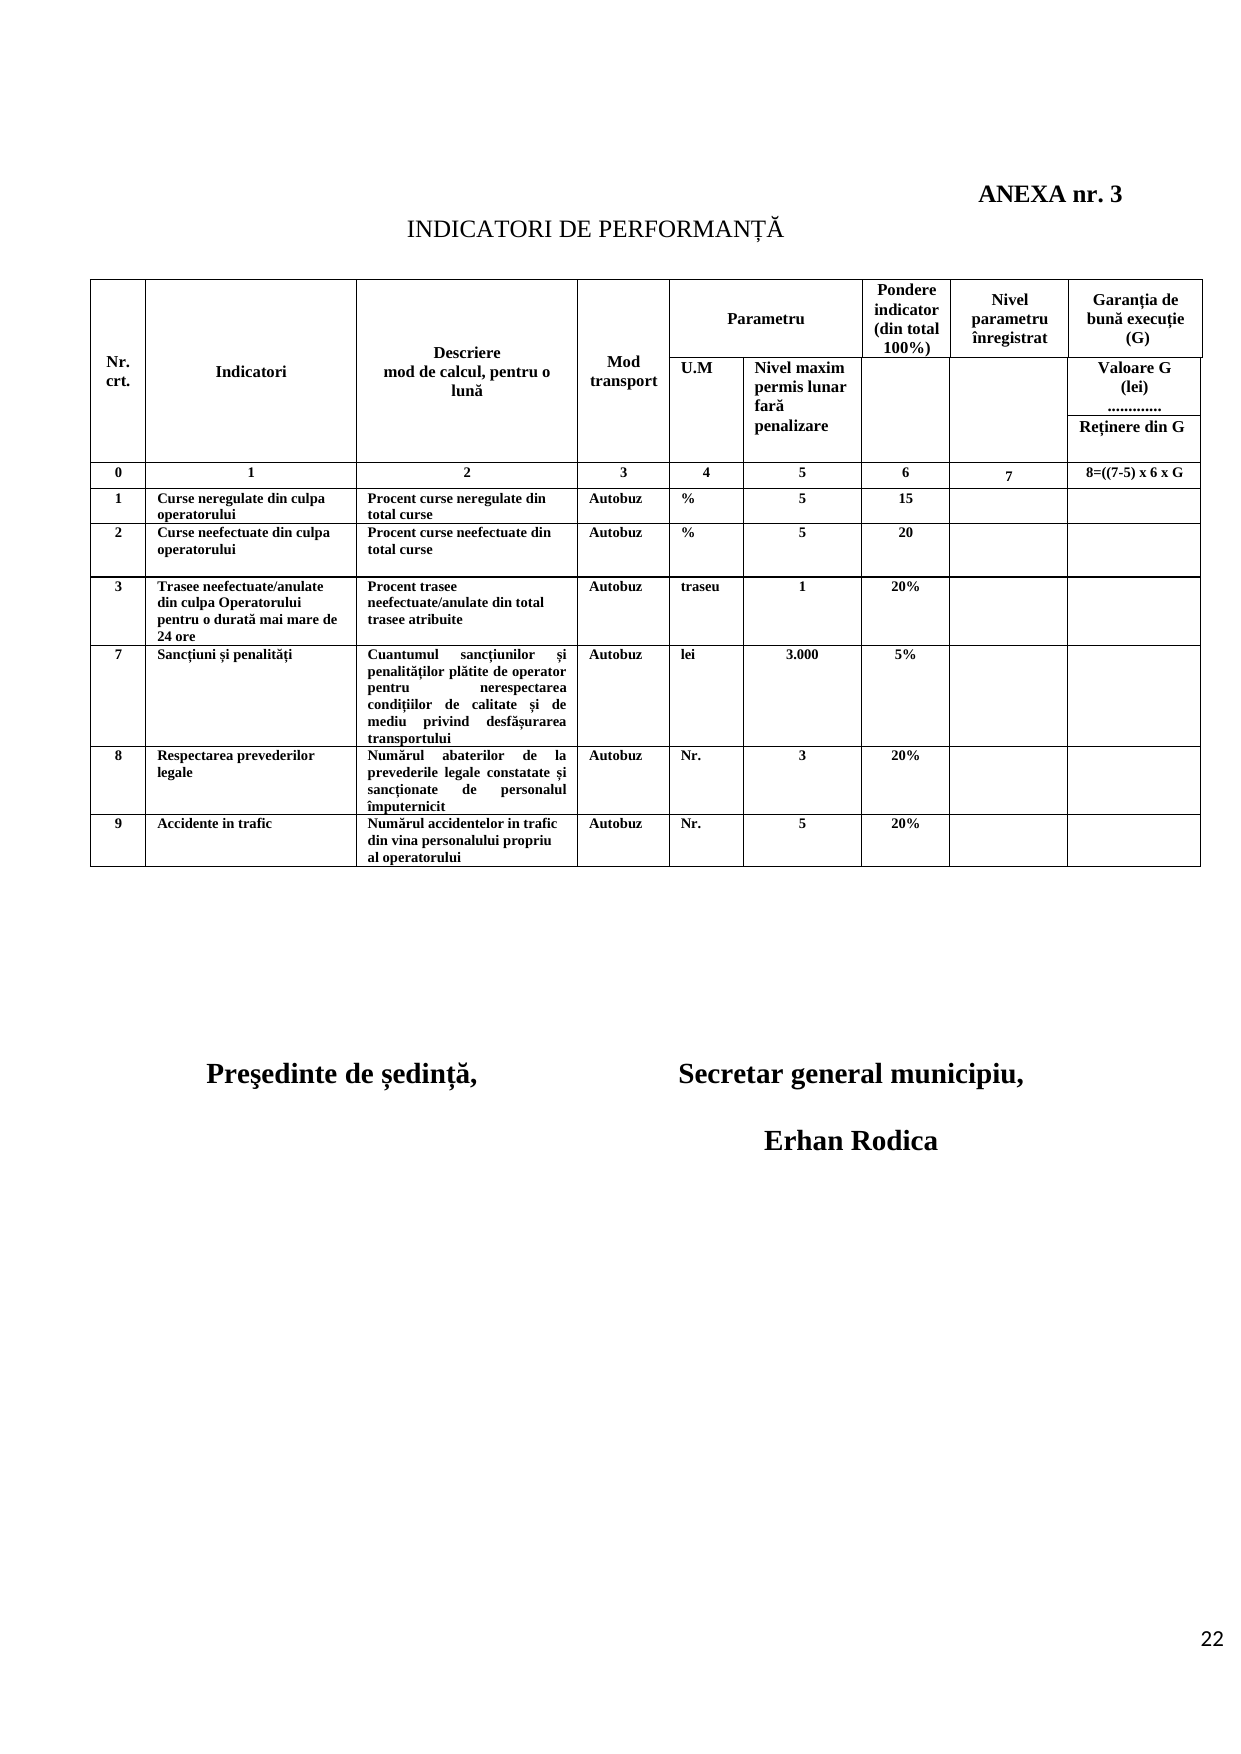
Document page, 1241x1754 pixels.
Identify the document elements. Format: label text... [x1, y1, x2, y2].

table_cell Reținere din G [1068, 416, 1200, 462]
table_cell [950, 524, 1067, 576]
table_cell 5 [744, 489, 861, 523]
table_cell 5% [862, 646, 949, 746]
table_cell [1068, 578, 1200, 644]
table_cell 3.000 [744, 646, 861, 746]
table_header Indicatori [146, 280, 356, 462]
table_header Descriere mod de calcul, pentru o lună [357, 280, 577, 462]
table_cell 8 [91, 747, 145, 814]
table_cell Autobuz [578, 578, 669, 644]
table_header Parametru [670, 280, 862, 357]
table_cell Valoare G (lei) ............. [1068, 358, 1200, 415]
table_cell [950, 646, 1067, 746]
table_cell % [670, 489, 743, 523]
table_cell Nr. [670, 815, 743, 866]
table_cell Curse neefectuate din culpa operatorului [146, 524, 356, 576]
table_cell Procent curse neregulate din total curse [357, 489, 577, 523]
table_cell [1068, 815, 1200, 866]
table_cell Cuantumul sancțiunilor și penalităților plătite de operator pentru nerespectarea condițiilor de calitate și de mediu privind desfășurarea transportului [357, 646, 577, 746]
table_cell [1068, 646, 1200, 746]
table_cell Procent trasee neefectuate/anulate din total trasee atribuite [357, 578, 577, 644]
table_cell [1068, 524, 1200, 576]
table_cell 3 [578, 463, 669, 488]
table_header Nr. crt. [91, 280, 145, 462]
table_cell Autobuz [578, 646, 669, 746]
table_header Preşedinte de ședință, [69, 1023, 615, 1157]
table_cell U.M [670, 358, 743, 462]
table_cell 5 [744, 815, 861, 866]
table_cell [1068, 747, 1200, 814]
table_cell [950, 358, 1067, 462]
table_cell 1 [744, 578, 861, 644]
table_cell Curse neregulate din culpa operatorului [146, 489, 356, 523]
table_cell 15 [862, 489, 949, 523]
table_cell 9 [91, 815, 145, 866]
table_cell 7 [91, 646, 145, 746]
table_cell % [670, 524, 743, 576]
table_cell 8=((7-5) x 6 x G [1068, 463, 1200, 488]
table_cell 3 [91, 578, 145, 644]
table_cell [862, 358, 949, 462]
table_cell 2 [91, 524, 145, 576]
table_cell traseu [670, 578, 743, 644]
table_header Mod transport [578, 280, 669, 462]
table_cell Autobuz [578, 524, 669, 576]
table_header Secretar general municipiu, Erhan Rodica [615, 1023, 1087, 1157]
table_cell 5 [744, 524, 861, 576]
table_header Nivel parametru înregistrat [951, 280, 1068, 357]
table_cell Accidente in trafic [146, 815, 356, 866]
table_cell 20 [862, 524, 949, 576]
table_cell 20% [862, 578, 949, 644]
table_cell 3 [744, 747, 861, 814]
table_header Garanția de bună execuție (G) [1069, 280, 1202, 357]
table_cell 20% [862, 747, 949, 814]
table_cell [950, 747, 1067, 814]
table_cell lei [670, 646, 743, 746]
table_cell 4 [670, 463, 743, 488]
table_cell [950, 489, 1067, 523]
table_cell 0 [91, 463, 145, 488]
table_cell Nr. [670, 747, 743, 814]
table_cell Respectarea prevederilor legale [146, 747, 356, 814]
table_cell Autobuz [578, 489, 669, 523]
table_cell Nivel maxim permis lunar fară penalizare [744, 358, 861, 462]
table_cell [950, 578, 1067, 644]
table_cell Numărul accidentelor in trafic din vina personalului propriu al operatorului [357, 815, 577, 866]
table_cell 1 [146, 463, 356, 488]
table_cell [1068, 489, 1200, 523]
table_cell [950, 815, 1067, 866]
table_cell 1 [91, 489, 145, 523]
table_cell 7 [950, 463, 1067, 488]
text ANEXA nr. 3 [69, 179, 1122, 207]
table_cell Autobuz [578, 815, 669, 866]
table_header Pondere indicator (din total 100%) [863, 280, 950, 357]
table_cell Procent curse neefectuate din total curse [357, 524, 577, 576]
table_cell 2 [357, 463, 577, 488]
table_cell Sancțiuni și penalități [146, 646, 356, 746]
table_cell 20% [862, 815, 949, 866]
table_cell Numărul abaterilor de la prevederile legale constatate și sancționate de personalul împuternicit [357, 747, 577, 814]
table_cell 6 [862, 463, 949, 488]
table_cell Trasee neefectuate/anulate din culpa Operatorului pentru o durată mai mare de 24 ore [146, 578, 356, 644]
table_cell Autobuz [578, 747, 669, 814]
table_cell 5 [744, 463, 861, 488]
text INDICATORI DE PERFORMANȚĂ [69, 214, 1122, 243]
